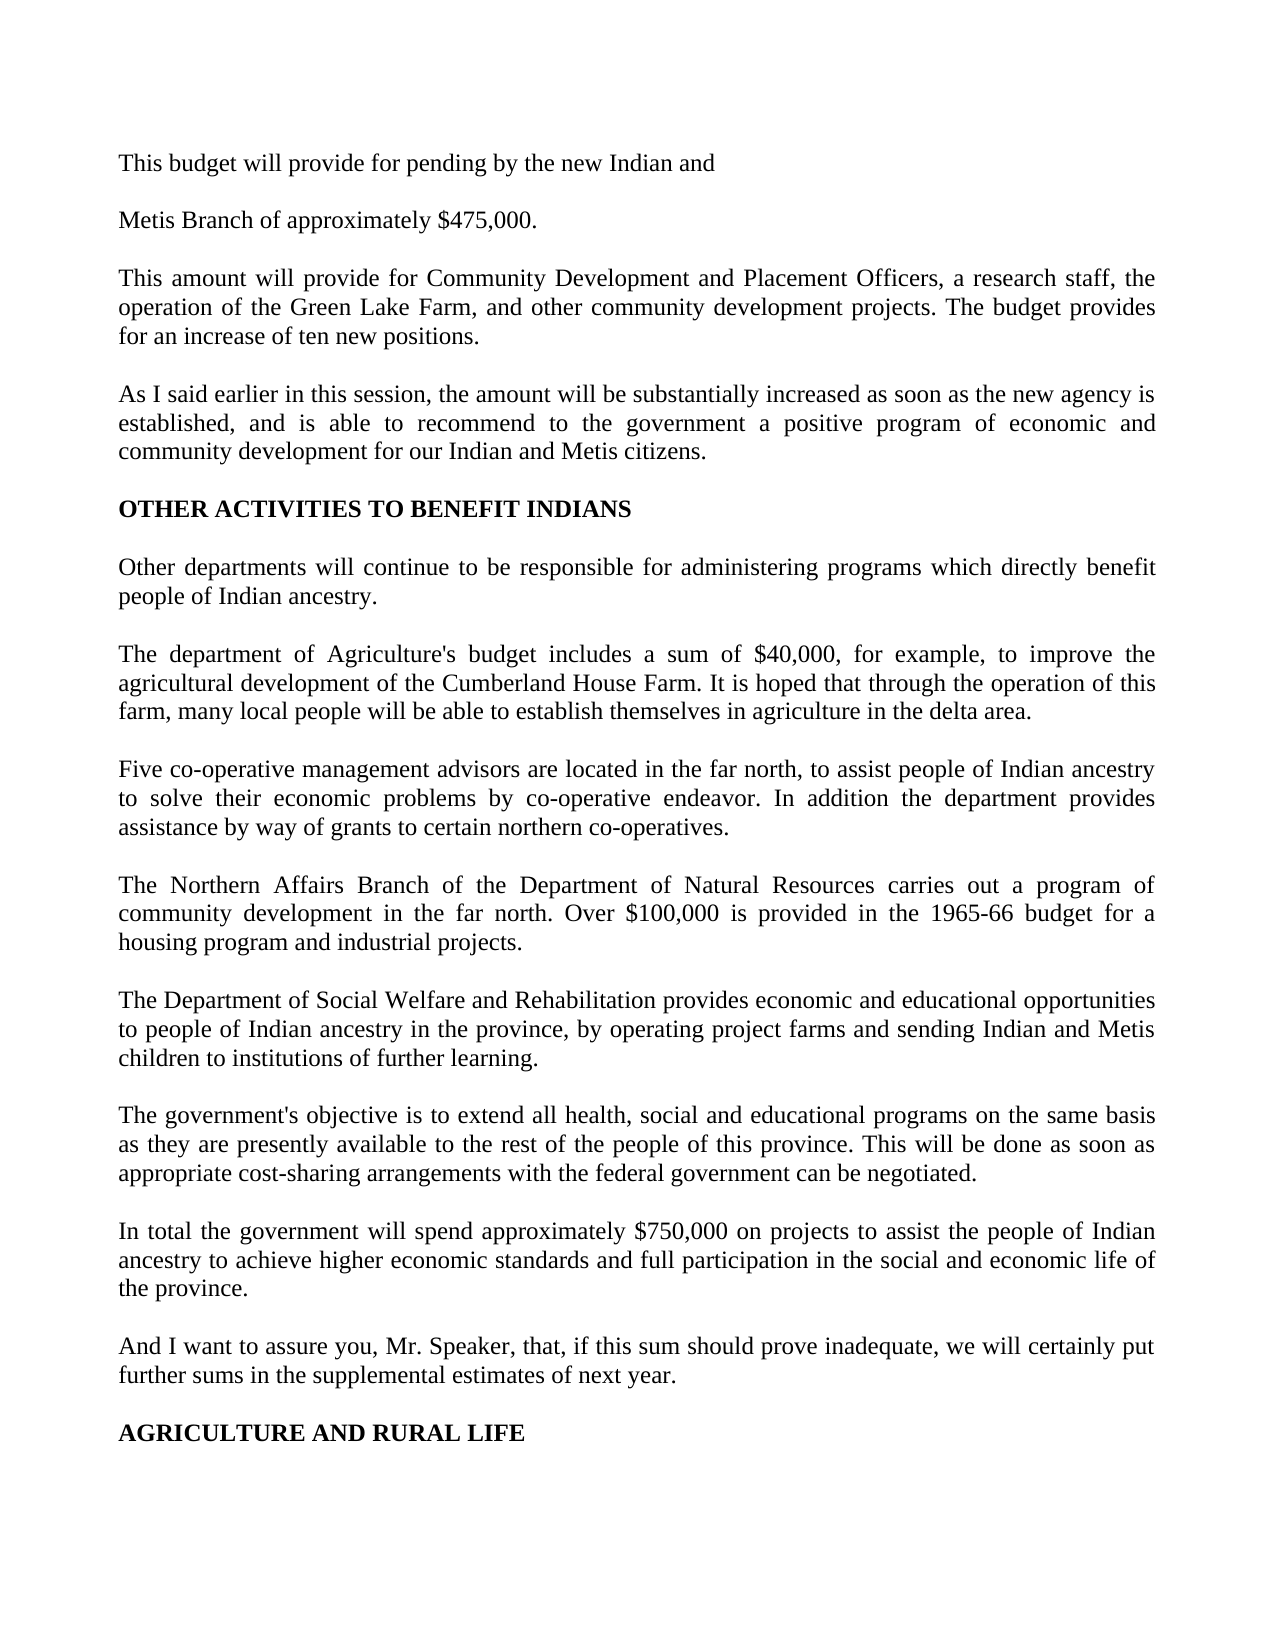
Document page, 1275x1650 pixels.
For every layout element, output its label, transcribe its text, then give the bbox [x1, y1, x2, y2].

text And I want to assure you, Mr. Speaker, that, if this sum should prove inadequate, we will certainly put further sums in the supplemental estimates of next year. [118, 1331, 1157, 1389]
text The Northern Affairs Branch of the Department of Natural Resources carries out a program of community development in the far north. Over $100,000 is provided in the 1965-66 budget for a housing program and industrial projects. [118, 870, 1157, 956]
text Other departments will continue to be responsible for administering programs which directly benefit people of Indian ancestry. [118, 552, 1157, 610]
text OTHER ACTIVITIES TO BENEFIT INDIANS [118, 494, 1157, 523]
text Metis Branch of approximately $475,000. [118, 206, 1157, 234]
text The department of Agriculture's budget includes a sum of $40,000, for example, to improve the agricultural development of the Cumberland House Farm. It is hoped that through the operation of this farm, many local people will be able to establish themselves in agriculture in the delta area. [118, 639, 1157, 725]
text This amount will provide for Community Development and Placement Officers, a research staff, the operation of the Green Lake Farm, and other community development projects. The budget provides for an increase of ten new positions. [118, 263, 1157, 350]
text The Department of Social Welfare and Rehabilitation provides economic and educational opportunities to people of Indian ancestry in the province, by operating project farms and sending Indian and Metis children to institutions of further learning. [118, 985, 1157, 1071]
text Five co-operative management advisors are located in the far north, to assist people of Indian ancestry to solve their economic problems by co-operative endeavor. In addition the department provides assistance by way of grants to certain northern co-operatives. [118, 754, 1157, 841]
text This budget will provide for pending by the new Indian and [118, 148, 1157, 176]
text In total the government will spend approximately $750,000 on projects to assist the people of Indian ancestry to achieve higher economic standards and full participation in the social and economic life of the province. [118, 1216, 1157, 1302]
text As I said earlier in this session, the amount will be substantially increased as soon as the new agency is established, and is able to recommend to the government a positive program of economic and community development for our Indian and Metis citizens. [118, 379, 1157, 465]
text AGRICULTURE AND RURAL LIFE [118, 1418, 1157, 1447]
text The government's objective is to extend all health, social and educational programs on the same basis as they are presently available to the rest of the people of this province. This will be done as soon as appropriate cost-sharing arrangements with the federal government can be negotiated. [118, 1101, 1157, 1187]
